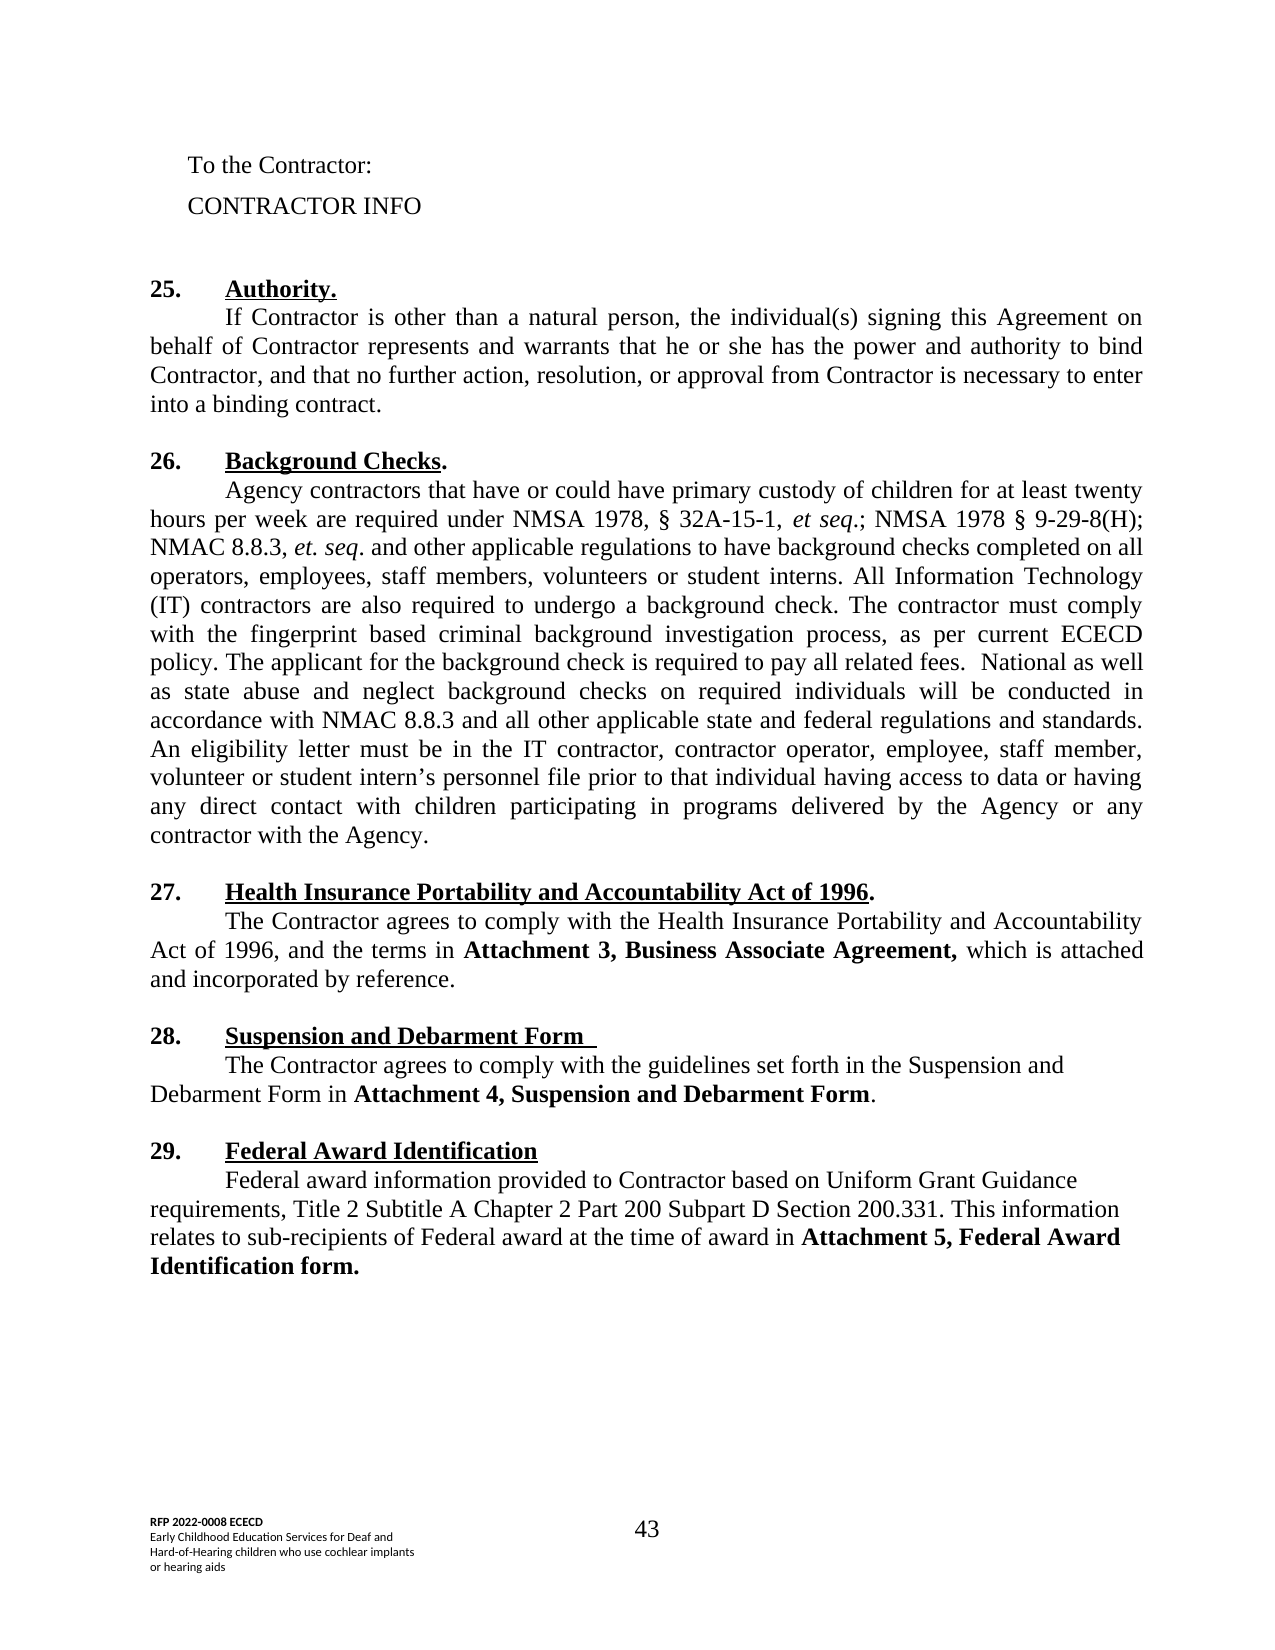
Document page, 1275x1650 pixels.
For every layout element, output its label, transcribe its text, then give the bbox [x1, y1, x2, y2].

text 27. Health Insurance Portability and Accountability Act of 1996. [150, 877, 1144, 906]
text If Contractor is other than a natural person, the individual(s) signing this Agreement on behalf of Contractor represents and warrants that he or she has the power and authority to bind Contractor, and that no further action, resolution, or approval from Contractor is necessary to enter into a binding contract. [150, 302, 1144, 417]
text Federal award information provided to Contractor based on Uniform Grant Guidance requirements, Title 2 Subtitle A Chapter 2 Part 200 Subpart D Section 200.331. This information relates to sub-recipients of Federal award at the time of award in Attachment 5, Federal Award Identification form. [150, 1165, 1144, 1280]
text Agency contractors that have or could have primary custody of children for at least twenty hours per week are required under NMSA 1978, § 32A-15-1, et seq.; NMSA 1978 § 9-29-8(H); NMAC 8.8.3, et. seq. and other applicable regulations to have background checks completed on all operators, employees, staff members, volunteers or student interns. All Information Technology (IT) contractors are also required to undergo a background check. The contractor must comply with the fingerprint based criminal background investigation process, as per current ECECD policy. The applicant for the background check is required to pay all related fees. National as well as state abuse and neglect background checks on required individuals will be conducted in accordance with NMAC 8.8.3 and all other applicable state and federal regulations and standards. An eligibility letter must be in the IT contractor, contractor operator, employee, staff member, volunteer or student intern’s personnel file prior to that individual having access to data or having any direct contact with children participating in programs delivered by the Agency or any contractor with the Agency. [150, 475, 1144, 849]
text The Contractor agrees to comply with the Health Insurance Portability and Accountability Act of 1996, and the terms in Attachment 3, Business Associate Agreement, which is attached and incorporated by reference. [150, 906, 1144, 992]
list The Contractor agrees to comply with the guidelines set forth in the Suspension and Debarment Form in Attachment 4, Suspension and Debarment Form. [150, 1050, 1144, 1107]
list 28. Suspension and Debarment Form [150, 1021, 1144, 1050]
text To the Contractor: [187, 150, 1144, 179]
list 29. Federal Award Identification [150, 1136, 1144, 1165]
list Background Checks. [150, 446, 1144, 475]
text 25. Authority. [150, 274, 1144, 302]
text CONTRACTOR INFO [187, 191, 1144, 220]
